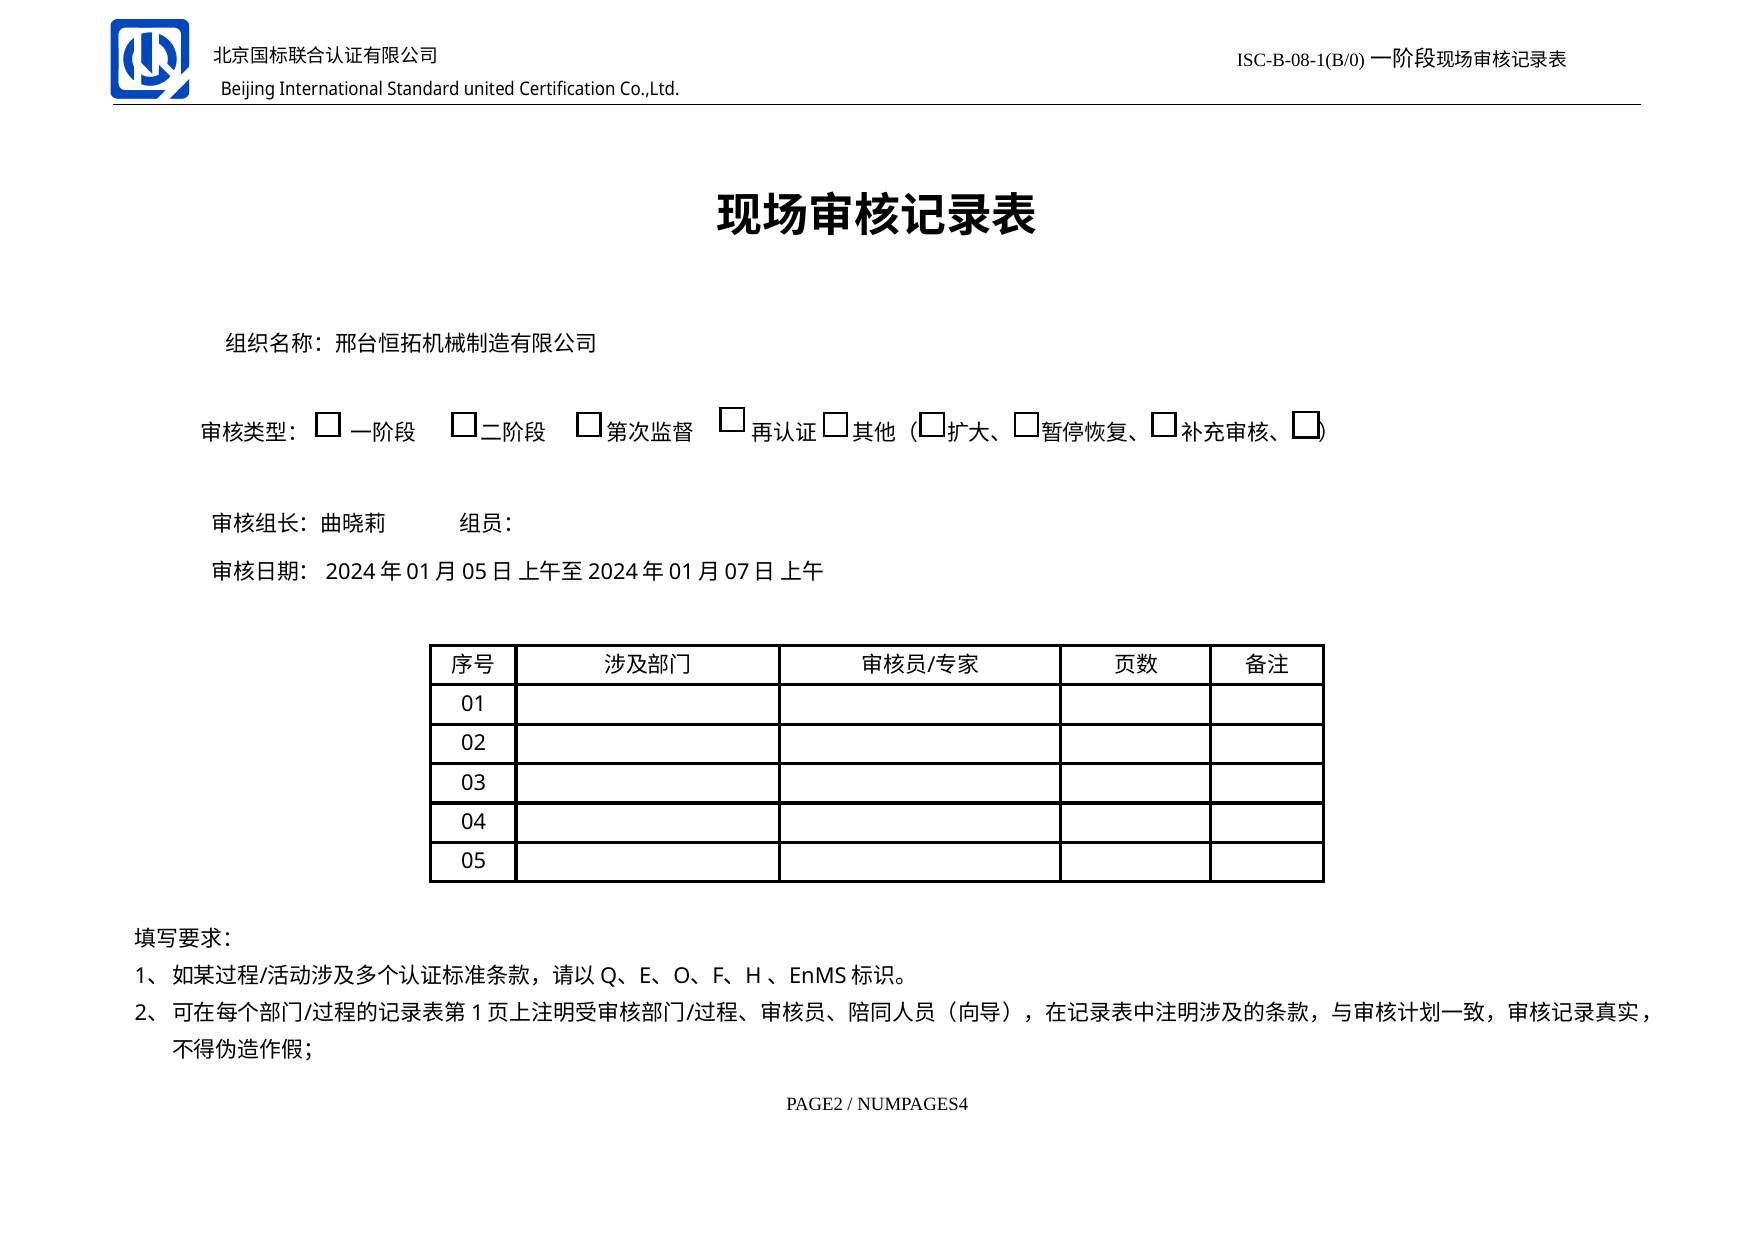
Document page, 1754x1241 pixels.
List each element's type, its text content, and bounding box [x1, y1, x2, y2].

table_cell [1062, 686, 1209, 723]
text 审核日期： 2024年01月05日 上午至2024年01月07日 上午 [112, 554, 1641, 587]
picture [110, 19, 190, 99]
text 填写要求： [112, 920, 1641, 953]
table_cell 05 [432, 844, 514, 880]
table_cell [518, 805, 778, 841]
table_cell [781, 844, 1059, 880]
table_cell [518, 726, 778, 762]
table_cell [781, 726, 1059, 762]
table_header 备注 [1212, 647, 1322, 683]
table_cell [1062, 844, 1209, 880]
table_cell [1212, 844, 1322, 880]
table_cell [518, 844, 778, 880]
table_cell [518, 686, 778, 723]
table_cell [1062, 726, 1209, 762]
table_cell 03 [432, 765, 514, 801]
table_cell [781, 805, 1059, 841]
text 审核组长：曲晓莉 组员： [112, 506, 1641, 538]
table_cell [1212, 726, 1322, 762]
table_cell [1212, 765, 1322, 801]
text 组织名称：邢台恒拓机械制造有限公司 [112, 326, 1641, 358]
table_cell 02 [432, 726, 514, 762]
table_header 页数 [1062, 647, 1209, 683]
table_header 涉及部门 [518, 647, 778, 683]
table_cell [1062, 805, 1209, 841]
text 审核类型： 一阶段 二阶段 第次监督 再认证 其他（扩大、暂停恢复、补充审核、） [112, 399, 1641, 464]
table_header 审核员/专家 [781, 647, 1059, 683]
table_cell 04 [432, 805, 514, 841]
table_cell [1212, 805, 1322, 841]
list 如某过程/活动涉及多个认证标准条款，请以Q、E、O、F、H 、EnMS标识。 [134, 957, 1641, 990]
table_cell [1212, 686, 1322, 723]
table_cell [781, 686, 1059, 723]
table_cell [1062, 765, 1209, 801]
text 现场审核记录表 [112, 163, 1641, 261]
table_cell [518, 765, 778, 801]
table_header 序号 [432, 647, 514, 683]
table_cell 01 [432, 686, 514, 723]
table_cell [781, 765, 1059, 801]
list 可在每个部门/过程的记录表第1页上注明受审核部门/过程、审核员、陪同人员（向导），在记录表中注明涉及的条款，与审核计划一致，审核记录真实，不得伪造作假； [134, 994, 1641, 1064]
